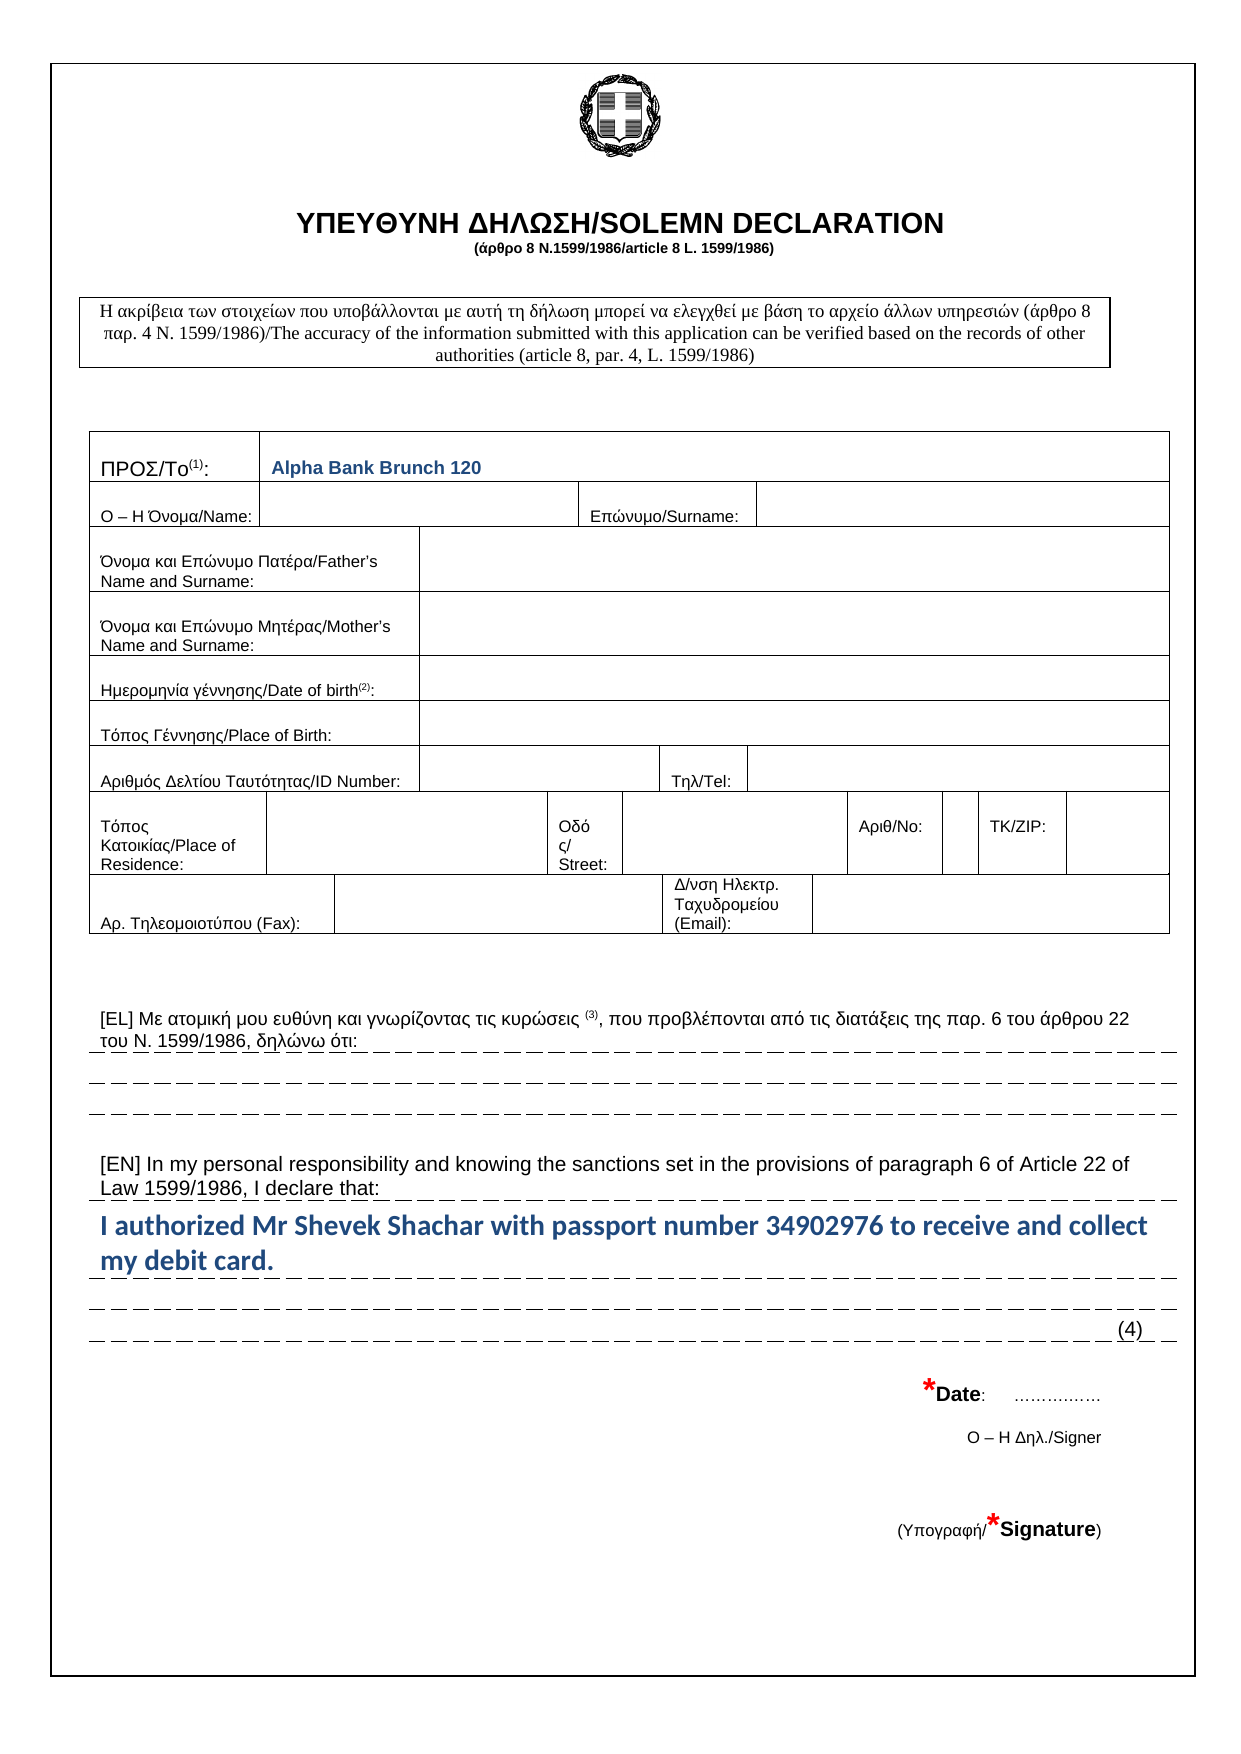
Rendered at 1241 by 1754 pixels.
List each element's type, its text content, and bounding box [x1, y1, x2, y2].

picture [577, 73, 663, 159]
table_cell [420, 592, 1169, 655]
table_cell [335, 875, 662, 933]
table_cell Αριθ/No: [848, 792, 942, 874]
table_cell Ημερομηνία γέννησης/Date of birth(2): [90, 656, 419, 700]
table_cell [420, 701, 1169, 745]
subtitle (άρθρο 8 Ν.1599/1986/article 8 L. 1599/1986) [89, 240, 1152, 268]
table_cell [89, 1278, 1177, 1309]
table_cell [757, 482, 1169, 526]
table_cell [420, 656, 1169, 700]
table_cell Επώνυμο/Surname: [579, 482, 756, 526]
table_cell (4) [89, 1309, 1177, 1341]
table_cell Ο – Η Όνομα/Name: [90, 482, 259, 526]
table_cell Όνομα και Επώνυμο Μητέρας/Mother’s Name and Surname: [90, 592, 419, 655]
table_header ΠΡΟΣ/To(1): [90, 432, 259, 481]
table_cell [89, 1052, 1177, 1083]
table_cell Δ/νση Ηλεκτρ. Ταχυδρομείου (Εmail): [663, 875, 812, 933]
table_cell Αρ. Τηλεομοιοτύπου (Fax): [90, 875, 334, 933]
table_cell [ΕΝ] In my personal responsibility and knowing the sanctions set in the provisions of paragraph 6 of Article 22 of Law 1599/1986, I declare that: [89, 1114, 1177, 1199]
table_cell [748, 746, 1169, 791]
text *Date: ……….…… [89, 1370, 1101, 1409]
text Ο – Η Δηλ./Signer [89, 1428, 1101, 1447]
table_header Alpha Bank Brunch 120 [260, 432, 1169, 481]
table_cell Οδός/Street: [548, 792, 622, 874]
table_cell ΤΚ/ZIP: [979, 792, 1066, 874]
text (Υπογραφή/*Signature) [89, 1505, 1101, 1543]
table_cell Τόπος Γέννησης/Place of Birth: [90, 701, 419, 745]
table_cell I authorized Mr Shevek Shachar with passport number 34902976 to receive and collect my debit card. [89, 1200, 1177, 1278]
table_cell [623, 792, 847, 874]
table_cell [420, 746, 659, 791]
subtitle ΥΠΕΥΘΥΝΗ ΔΗΛΩΣΗ/SOLEMN DECLARATION [89, 206, 1152, 240]
table_cell Όνομα και Επώνυμο Πατέρα/Father’s Name and Surname: [90, 527, 419, 591]
table_cell [943, 792, 978, 874]
table_cell Τόπος Κατοικίας/Place of Residence: [90, 792, 266, 874]
table_header [EL] Με ατομική μου ευθύνη και γνωρίζοντας τις κυρώσεις (3), που προβλέπονται από τις διατάξεις της παρ. 6 του άρθρου 22 του Ν. 1599/1986, δηλώνω ότι: [89, 986, 1177, 1052]
table_cell [260, 482, 578, 526]
table_cell Τηλ/Tel: [660, 746, 747, 791]
table_cell [420, 527, 1169, 591]
table_cell [813, 875, 1169, 933]
table_cell [267, 792, 547, 874]
table_cell Αριθμός Δελτίου Ταυτότητας/ID Number: [90, 746, 419, 791]
table_cell [1067, 792, 1169, 874]
table_cell [89, 1083, 1177, 1114]
text Η ακρίβεια των στοιχείων που υποβάλλονται με αυτή τη δήλωση μπορεί να ελεγχθεί με βάση το αρχείο άλλων υπηρεσιών (άρθρο 8 παρ. 4 Ν. 1599/1986)/The accuracy of the information submitted with this application can be verified based on the records of other authorities (article 8, par. 4, L. 1599/1986) [80, 298, 1109, 367]
